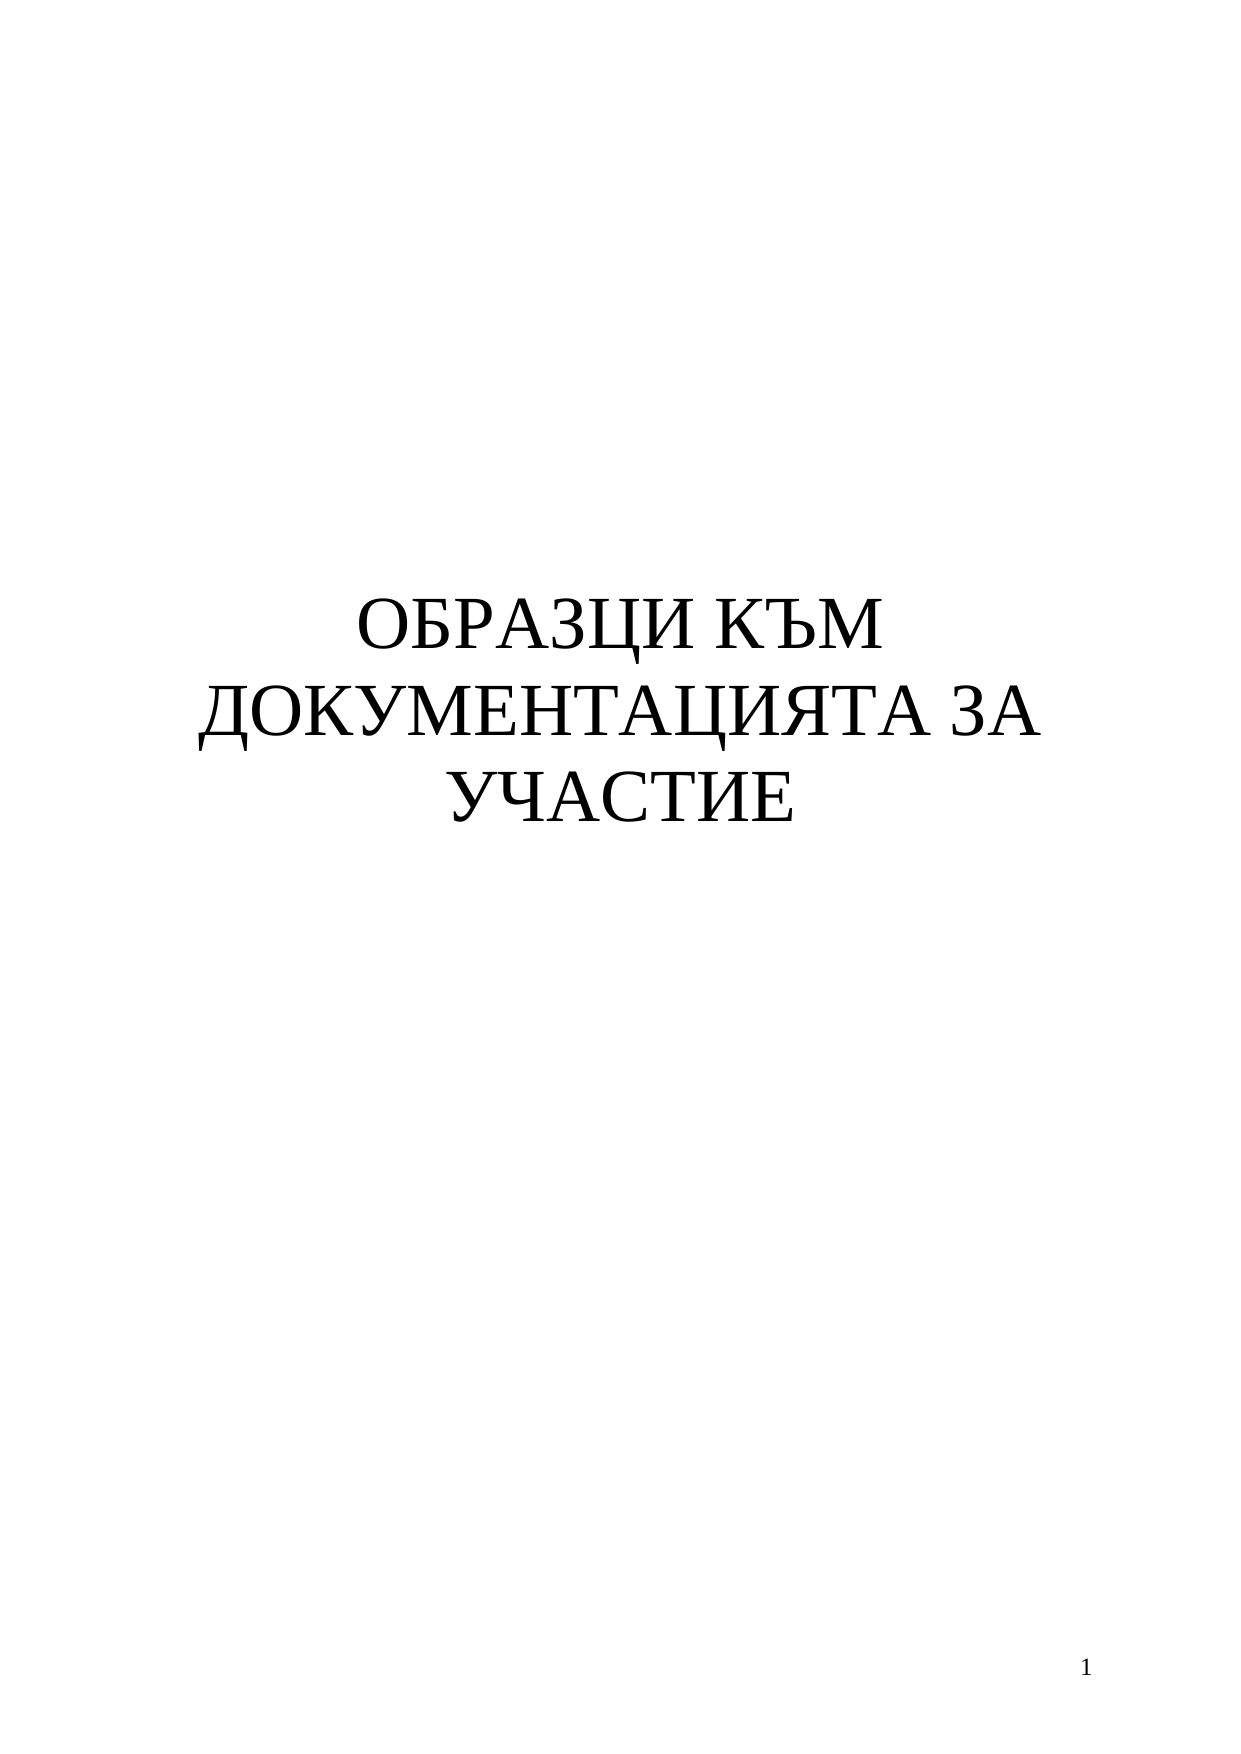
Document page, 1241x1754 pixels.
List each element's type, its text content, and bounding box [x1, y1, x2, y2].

text ОБРАЗЦИ КЪМ ДОКУМЕНТАЦИЯТА ЗА УЧАСТИЕ [148, 579, 1093, 838]
